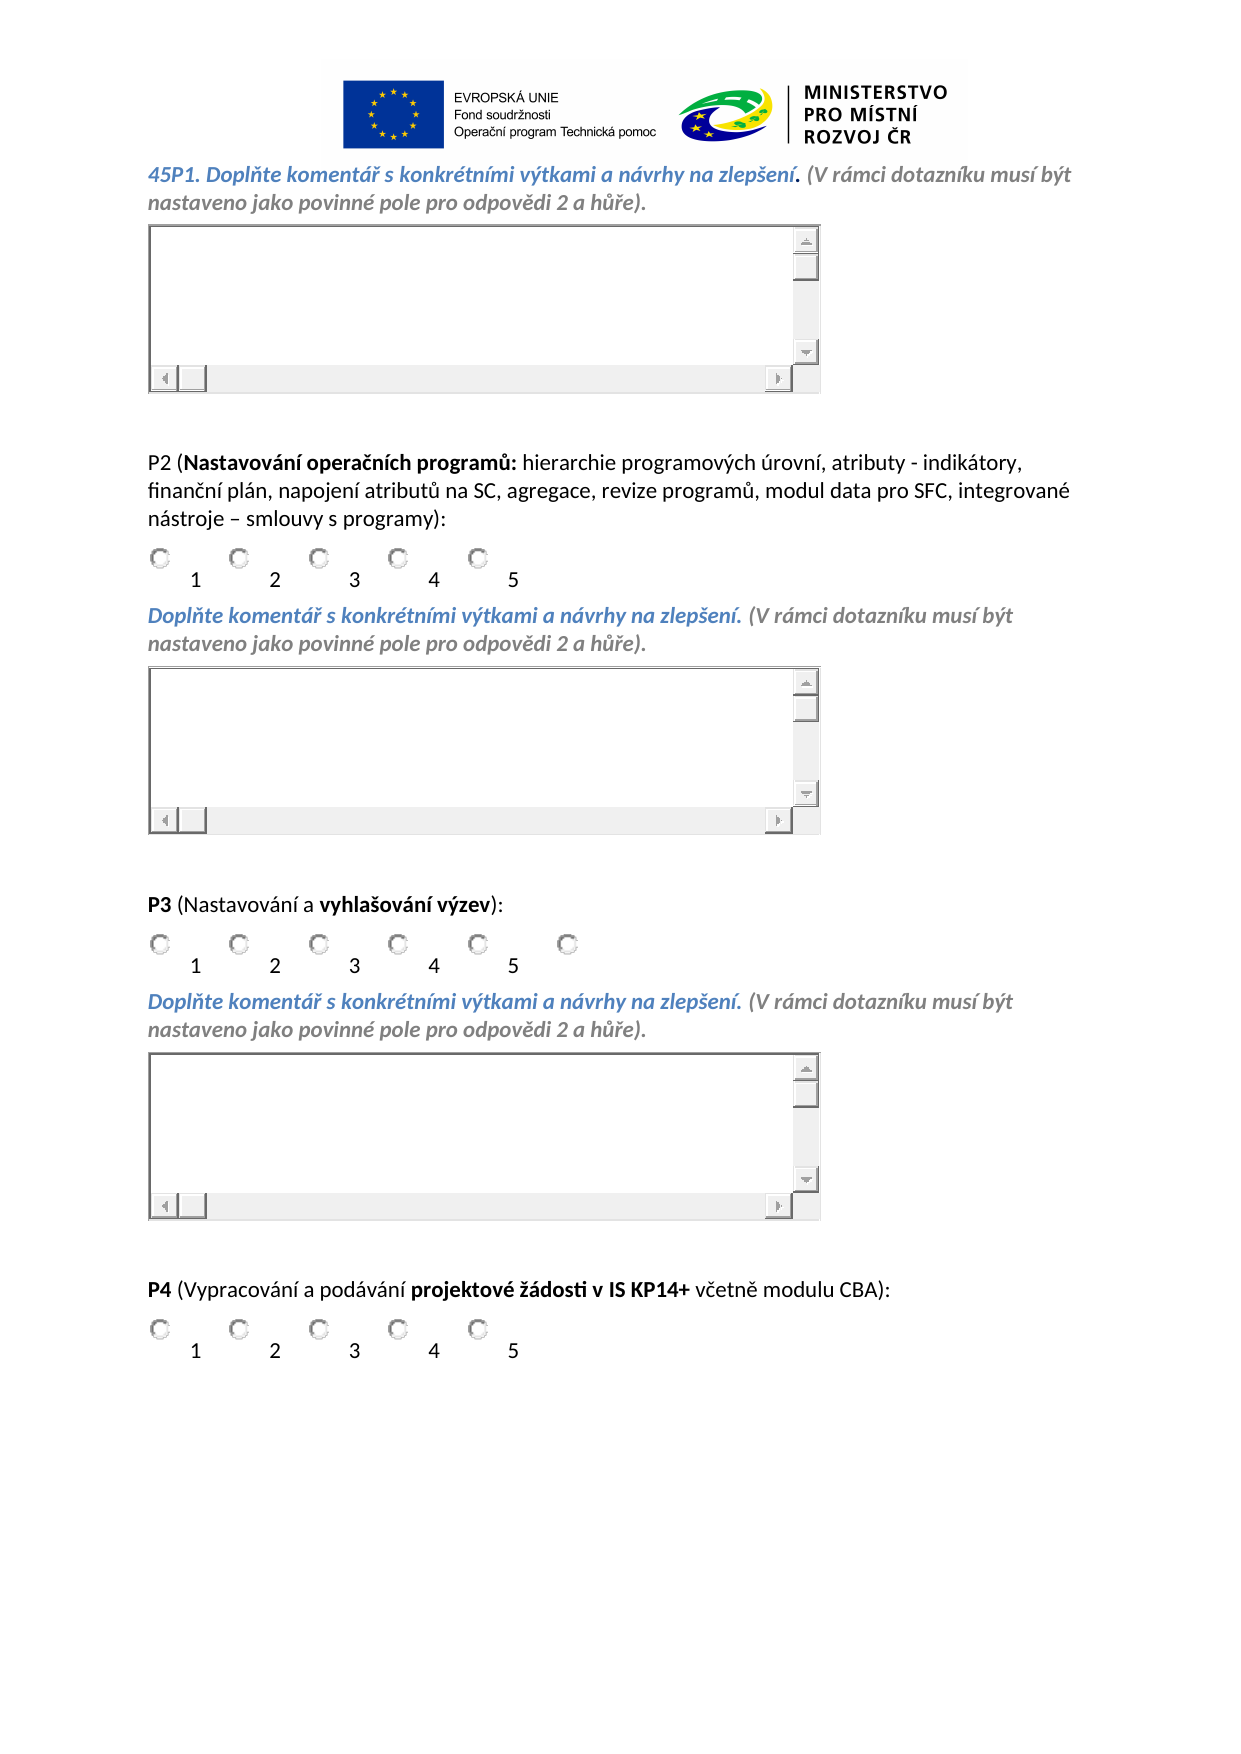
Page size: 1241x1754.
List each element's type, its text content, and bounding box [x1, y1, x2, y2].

text 1 2 3 4 5 [148, 541, 1093, 593]
subtitle Doplňte komentář s konkrétními výtkami a návrhy na zlepšení. (V rámci dotazníku musí být nastaveno jako povinné pole pro odpovědi 2 a hůře). [148, 987, 1093, 1043]
subtitle 45P1. Doplňte komentář s konkrétními výtkami a návrhy na zlepšení. (V rámci dotazníku musí být nastaveno jako povinné pole pro odpovědi 2 a hůře). [148, 160, 1093, 216]
picture [321, 59, 968, 160]
text 1 2 3 4 5 [148, 926, 1093, 979]
text 1 2 3 4 5 [148, 1312, 1093, 1364]
text P4 (Vypracování a podávání projektové žádosti v IS KP14+ včetně modulu CBA): [148, 1276, 1093, 1304]
text P2 (Nastavování operačních programů: hierarchie programových úrovní, atributy - indikátory, finanční plán, napojení atributů na SC, agregace, revize programů, modul data pro SFC, integrované nástroje – smlouvy s programy): [148, 448, 1093, 532]
text P3 (Nastavování a vyhlašování výzev): [148, 890, 1093, 918]
subtitle Doplňte komentář s konkrétními výtkami a návrhy na zlepšení. (V rámci dotazníku musí být nastaveno jako povinné pole pro odpovědi 2 a hůře). [148, 602, 1093, 658]
